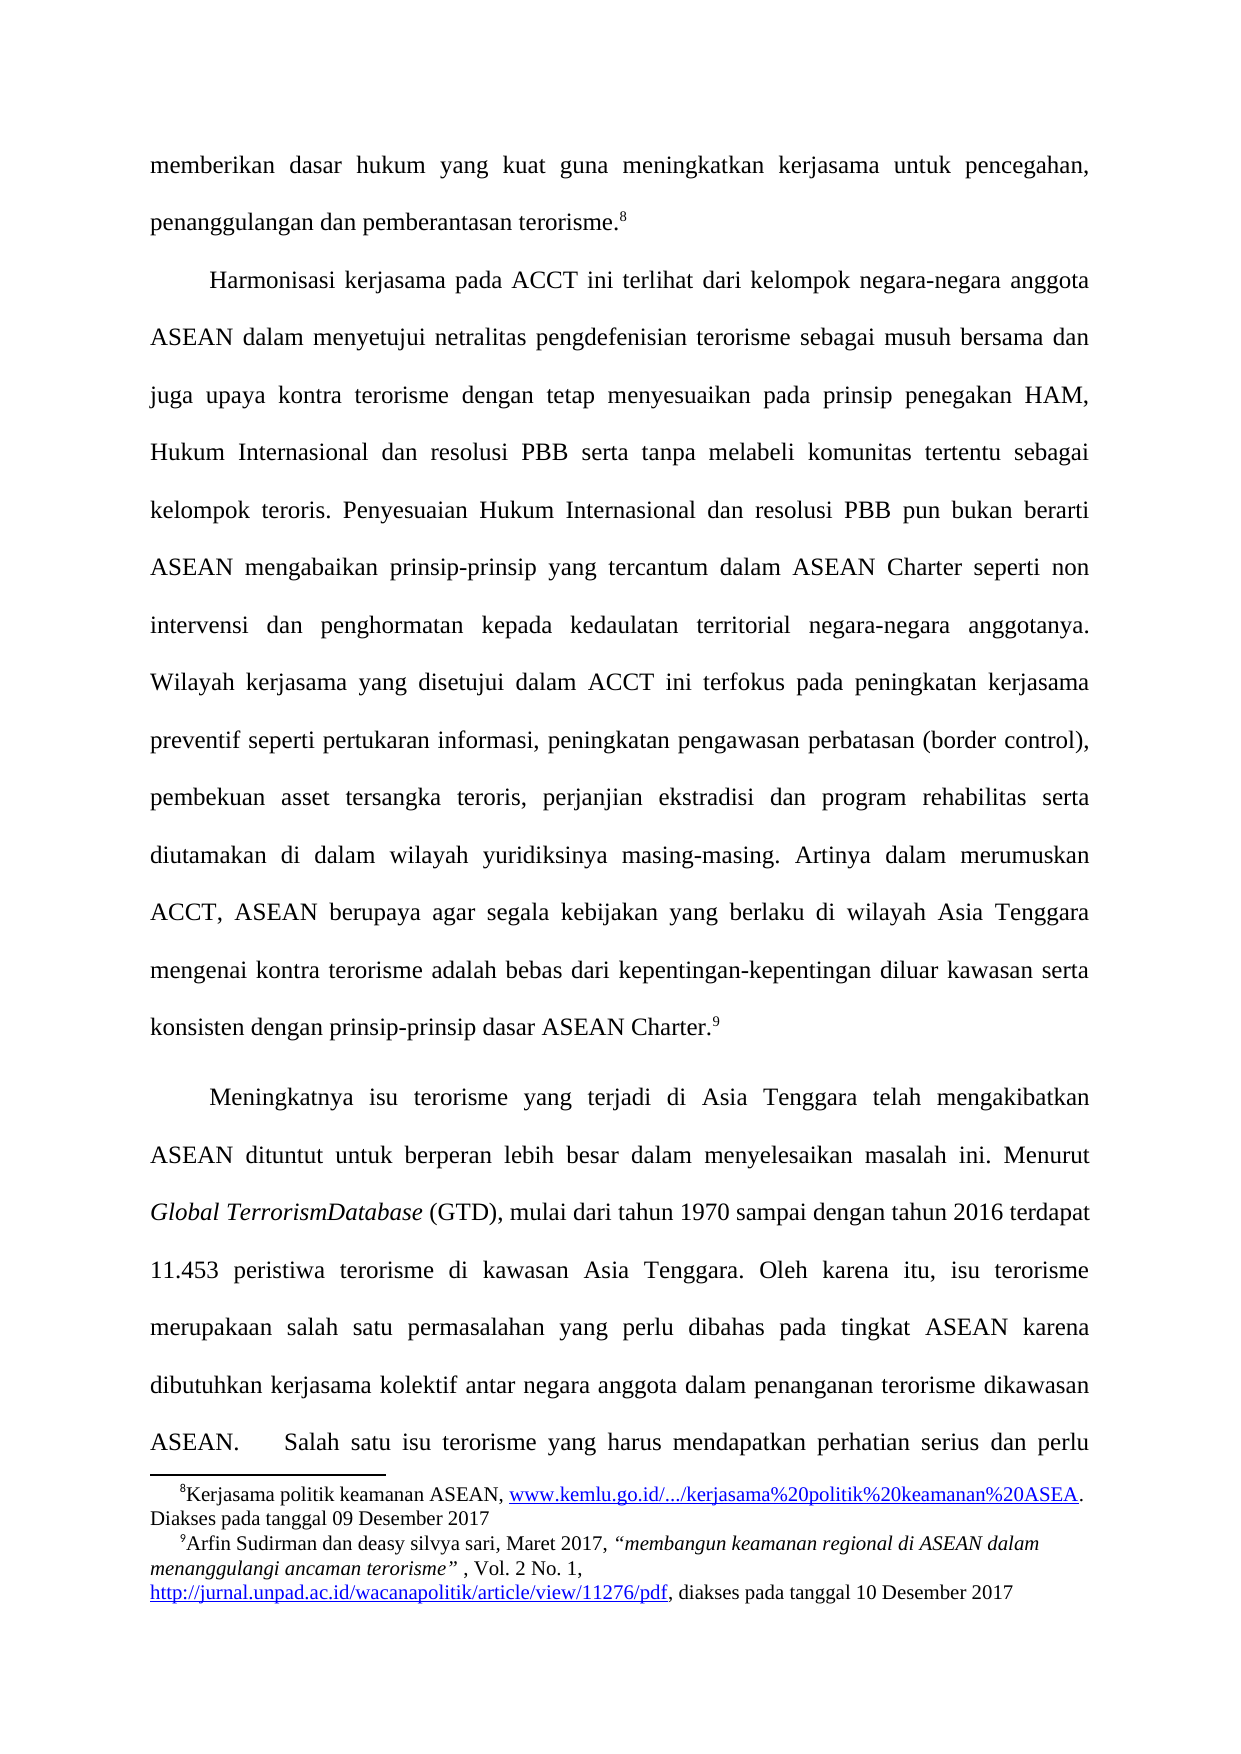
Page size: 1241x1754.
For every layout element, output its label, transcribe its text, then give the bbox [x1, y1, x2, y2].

text Harmonisasi kerjasama pada ACCT ini terlihat dari kelompok negara-negara anggota ASEAN dalam menyetujui netralitas pengdefenisian terorisme sebagai musuh bersama dan juga upaya kontra terorisme dengan tetap menyesuaikan pada prinsip penegakan HAM, Hukum Internasional dan resolusi PBB serta tanpa melabeli komunitas tertentu sebagai kelompok teroris. Penyesuaian Hukum Internasional dan resolusi PBB pun bukan berarti ASEAN mengabaikan prinsip-prinsip yang tercantum dalam ASEAN Charter seperti non intervensi dan penghormatan kepada kedaulatan territorial negara-negara anggotanya. Wilayah kerjasama yang disetujui dalam ACCT ini terfokus pada peningkatan kerjasama preventif seperti pertukaran informasi, peningkatan pengawasan perbatasan (border control), pembekuan asset tersangka teroris, perjanjian ekstradisi dan program rehabilitas serta diutamakan di dalam wilayah yuridiksinya masing-masing. Artinya dalam merumuskan ACCT, ASEAN berupaya agar segala kebijakan yang berlaku di wilayah Asia Tenggara mengenai kontra terorisme adalah bebas dari kepentingan-kepentingan diluar kawasan serta konsisten dengan prinsip-prinsip dasar ASEAN Charter. [150, 265, 1090, 1041]
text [150, 1082, 1090, 1456]
text Pemberantasan terorisme merupakan salah satu bentuk kerjasama di bawah mekanisme AMMTC (ASEAN Ministerial Meeting on Transnastional Crime). Untuk memperkuat kerjasama, ASEAN juga telah menyusun dan menandatangani ASEAN Convention on Counter Terrorism (ACCT), saat KTT ASEAN ke-12 di cebu, Filipina, pada tanggal 13 Januari 2007. Konvensi ini merupakan instrumen penting kerjasama ASEAN yang memberikan dasar hukum yang kuat guna meningkatkan kerjasama untuk pencegahan, penanggulangan dan pemberantasan terorisme. [150, 150, 1090, 236]
